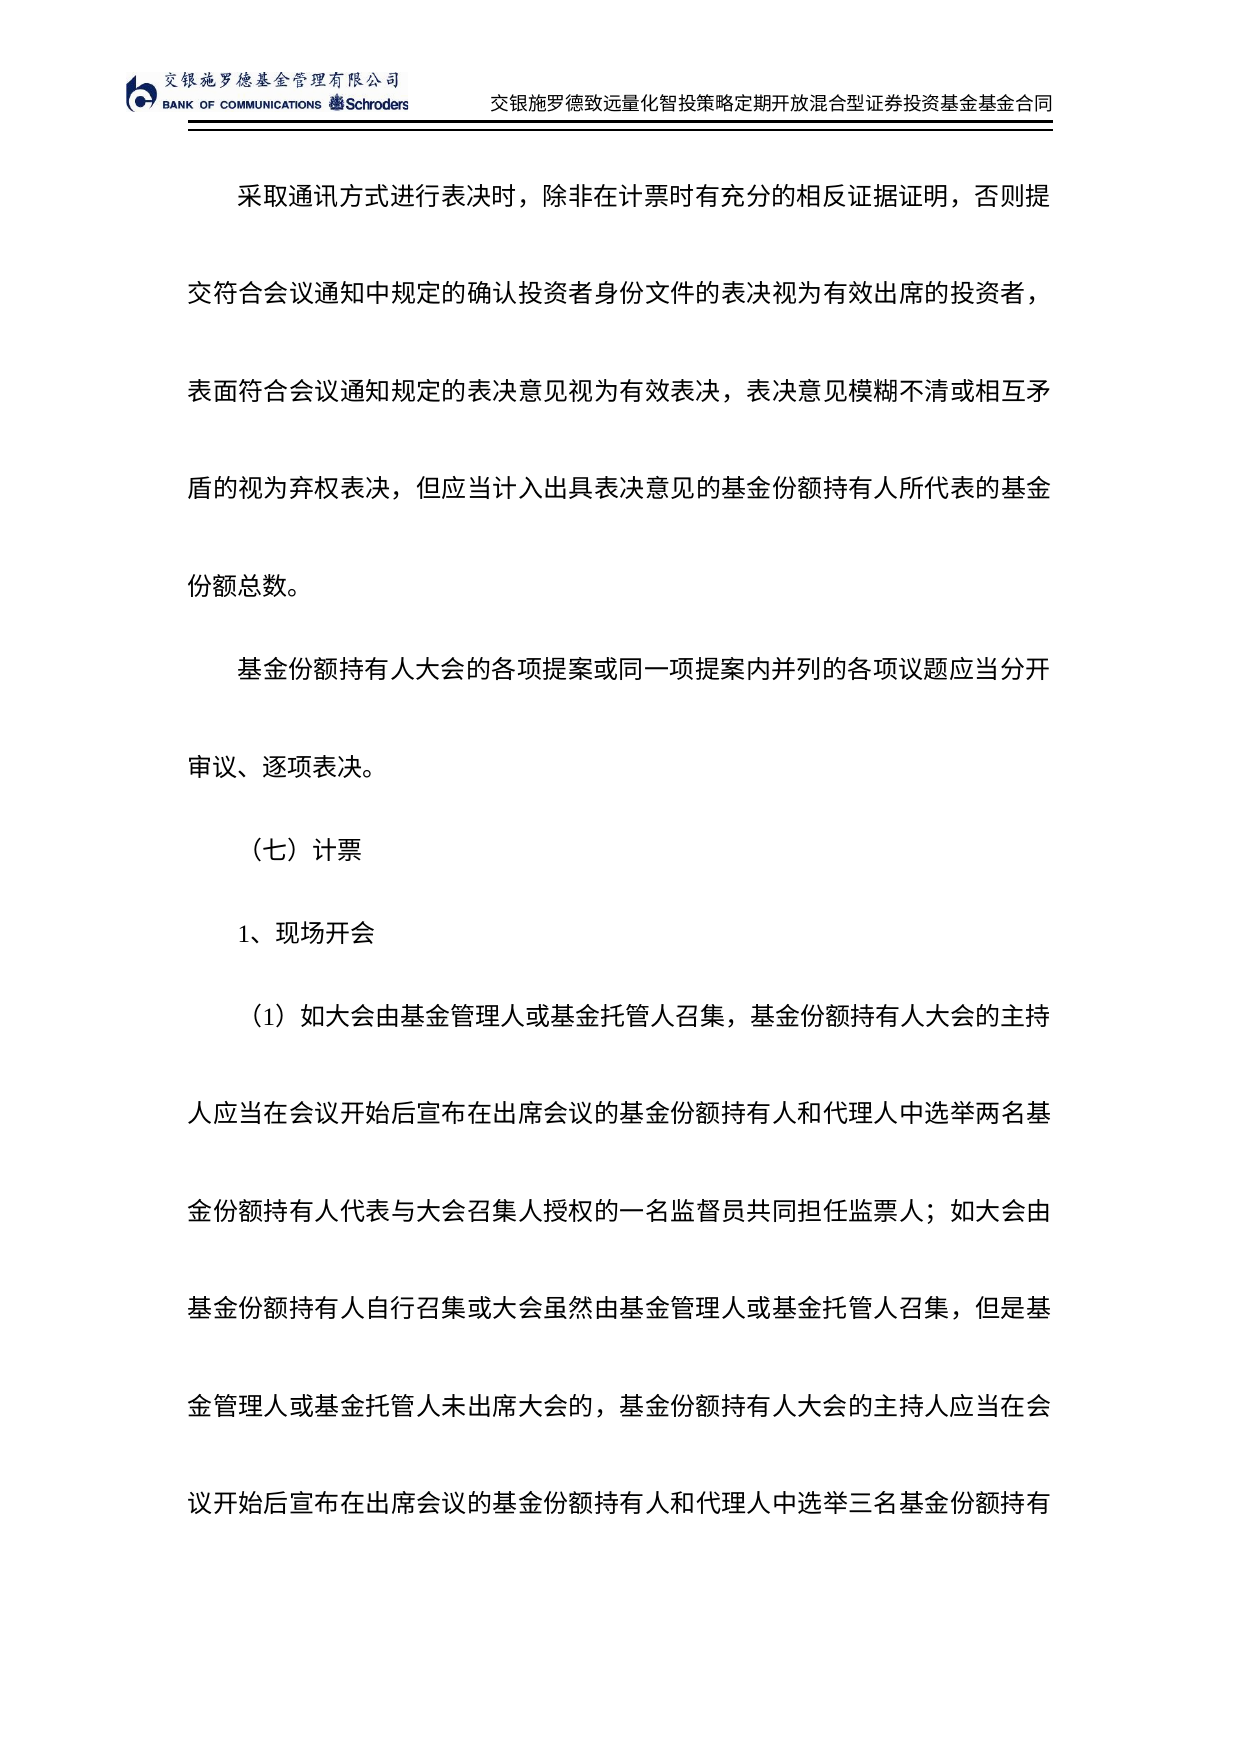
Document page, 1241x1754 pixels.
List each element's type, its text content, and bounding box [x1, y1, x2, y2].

text 采取通讯方式进行表决时，除非在计票时有充分的相反证据证明，否则提交符合会议通知中规定的确认投资者身份文件的表决视为有效出席的投资者，表面符合会议通知规定的表决意见视为有效表决，表决意见模糊不清或相互矛盾的视为弃权表决，但应当计入出具表决意见的基金份额持有人所代表的基金份额总数。 [187, 162, 1053, 617]
text 基金份额持有人大会的各项提案或同一项提案内并列的各项议题应当分开审议、逐项表决。 [187, 635, 1053, 798]
text （七）计票 [187, 816, 1053, 881]
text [187, 982, 1053, 1534]
picture [126, 72, 409, 112]
text 1、现场开会 [187, 899, 1053, 964]
